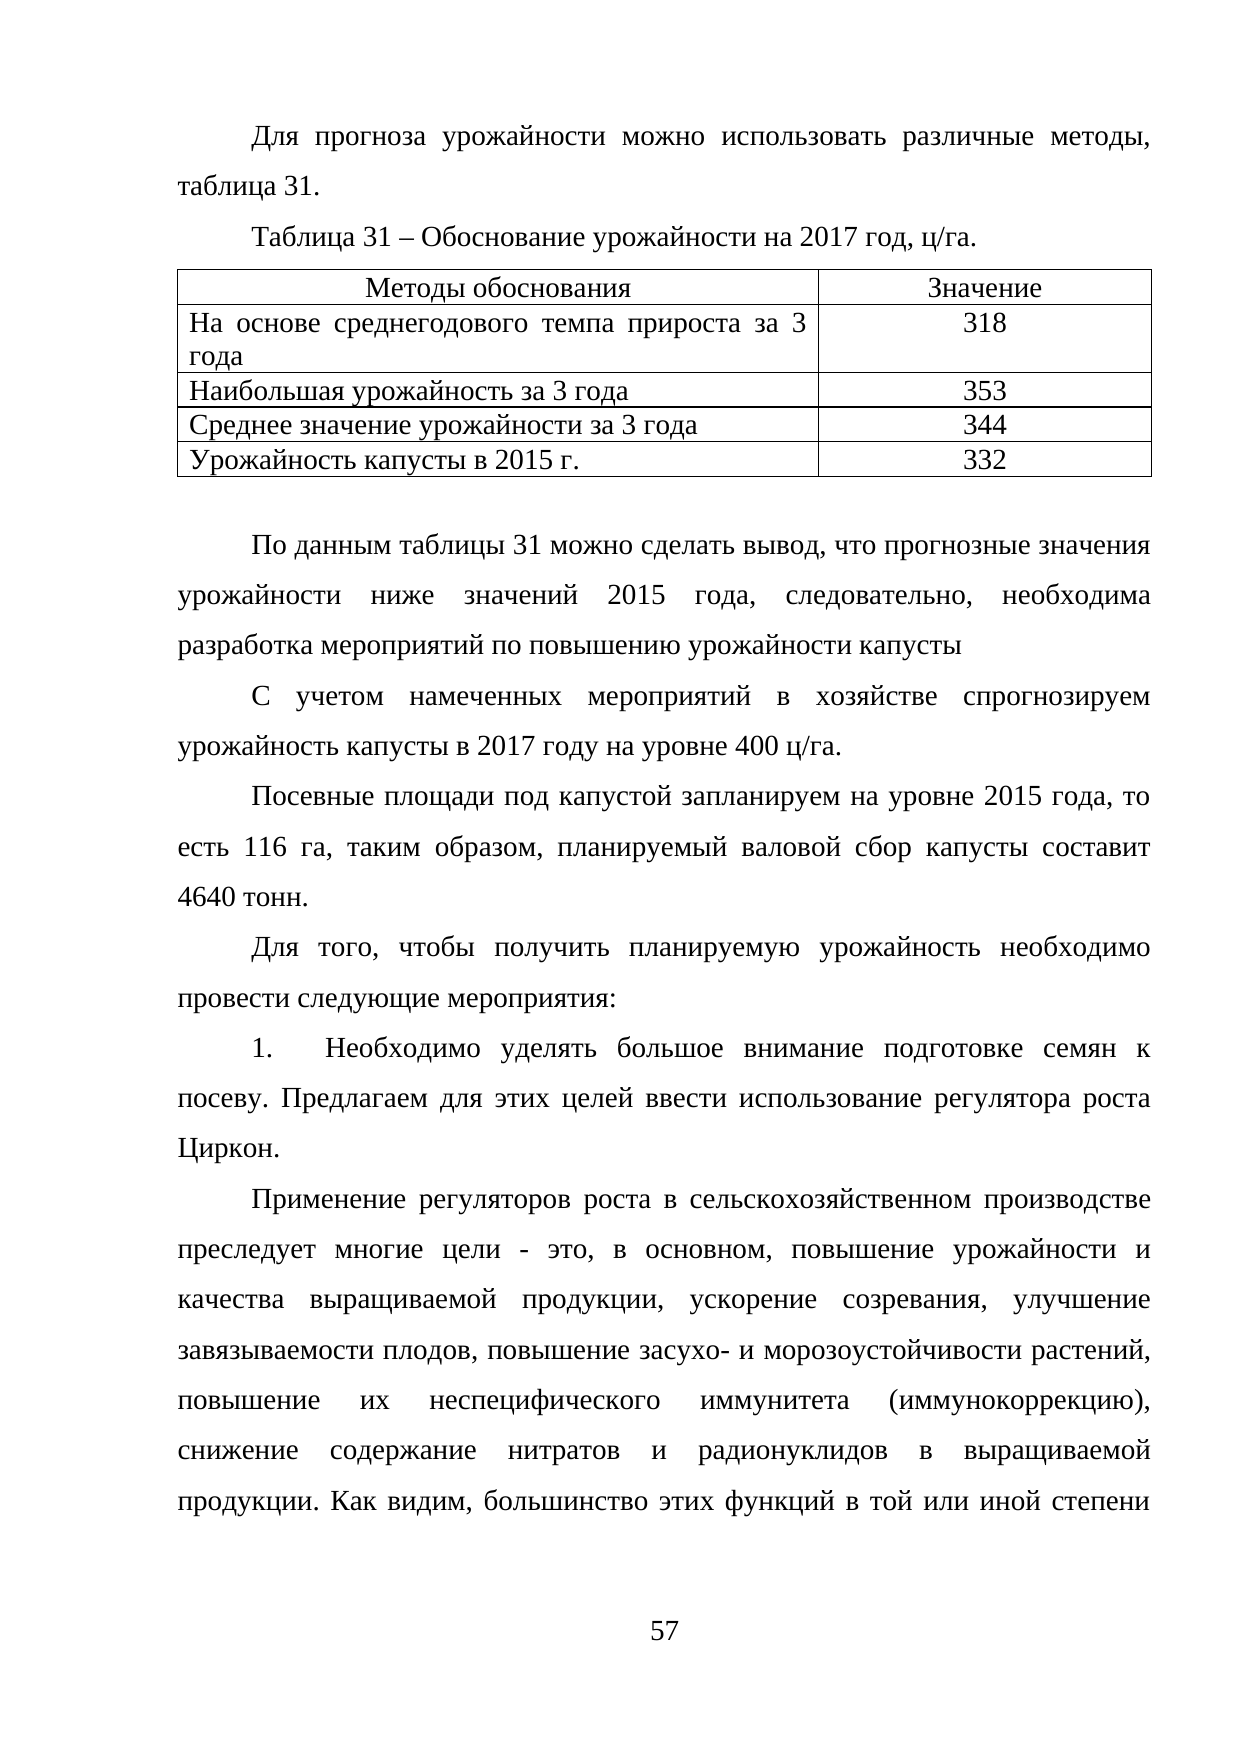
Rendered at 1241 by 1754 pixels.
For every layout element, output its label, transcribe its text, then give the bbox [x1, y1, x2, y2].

table_cell На основе среднегодового темпа прироста за 3 года [178, 305, 818, 372]
table_cell 344 [819, 408, 1151, 441]
table_cell Урожайность капусты в 2015 г. [178, 442, 818, 476]
table_cell Среднее значение урожайности за 3 года [178, 408, 818, 441]
text По данным таблицы 31 можно сделать вывод, что прогнозные значения урожайности ниже значений 2015 года, следовательно, необходима разработка мероприятий по повышению урожайности капусты [177, 527, 1152, 661]
table_header Значение [819, 270, 1151, 304]
text Для того, чтобы получить планируемую урожайность необходимо провести следующие мероприятия: [177, 929, 1152, 1013]
text Посевные площади под капустой запланируем на уровне 2015 года, то есть 116 га, таким образом, планируемый валовой сбор капусты составит 4640 тонн. [177, 778, 1152, 913]
table_header Методы обоснования [178, 270, 818, 304]
table_cell 332 [819, 442, 1151, 476]
table_cell Наибольшая урожайность за 3 года [178, 373, 818, 406]
list Необходимо уделять большое внимание подготовке семян к посеву. Предлагаем для этих целей ввести использование регулятора роста Циркон. [177, 1030, 1152, 1164]
table_cell 353 [819, 373, 1151, 406]
table_cell 318 [819, 305, 1151, 372]
text С учетом намеченных мероприятий в хозяйстве спрогнозируем урожайность капусты в 2017 году на уровне 400 ц/га. [177, 678, 1152, 762]
text Таблица 31 – Обоснование урожайности на 2017 год, ц/га. [177, 219, 1152, 252]
text Для прогноза урожайности можно использовать различные методы, таблица 31. [177, 118, 1152, 202]
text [177, 1181, 1152, 1516]
